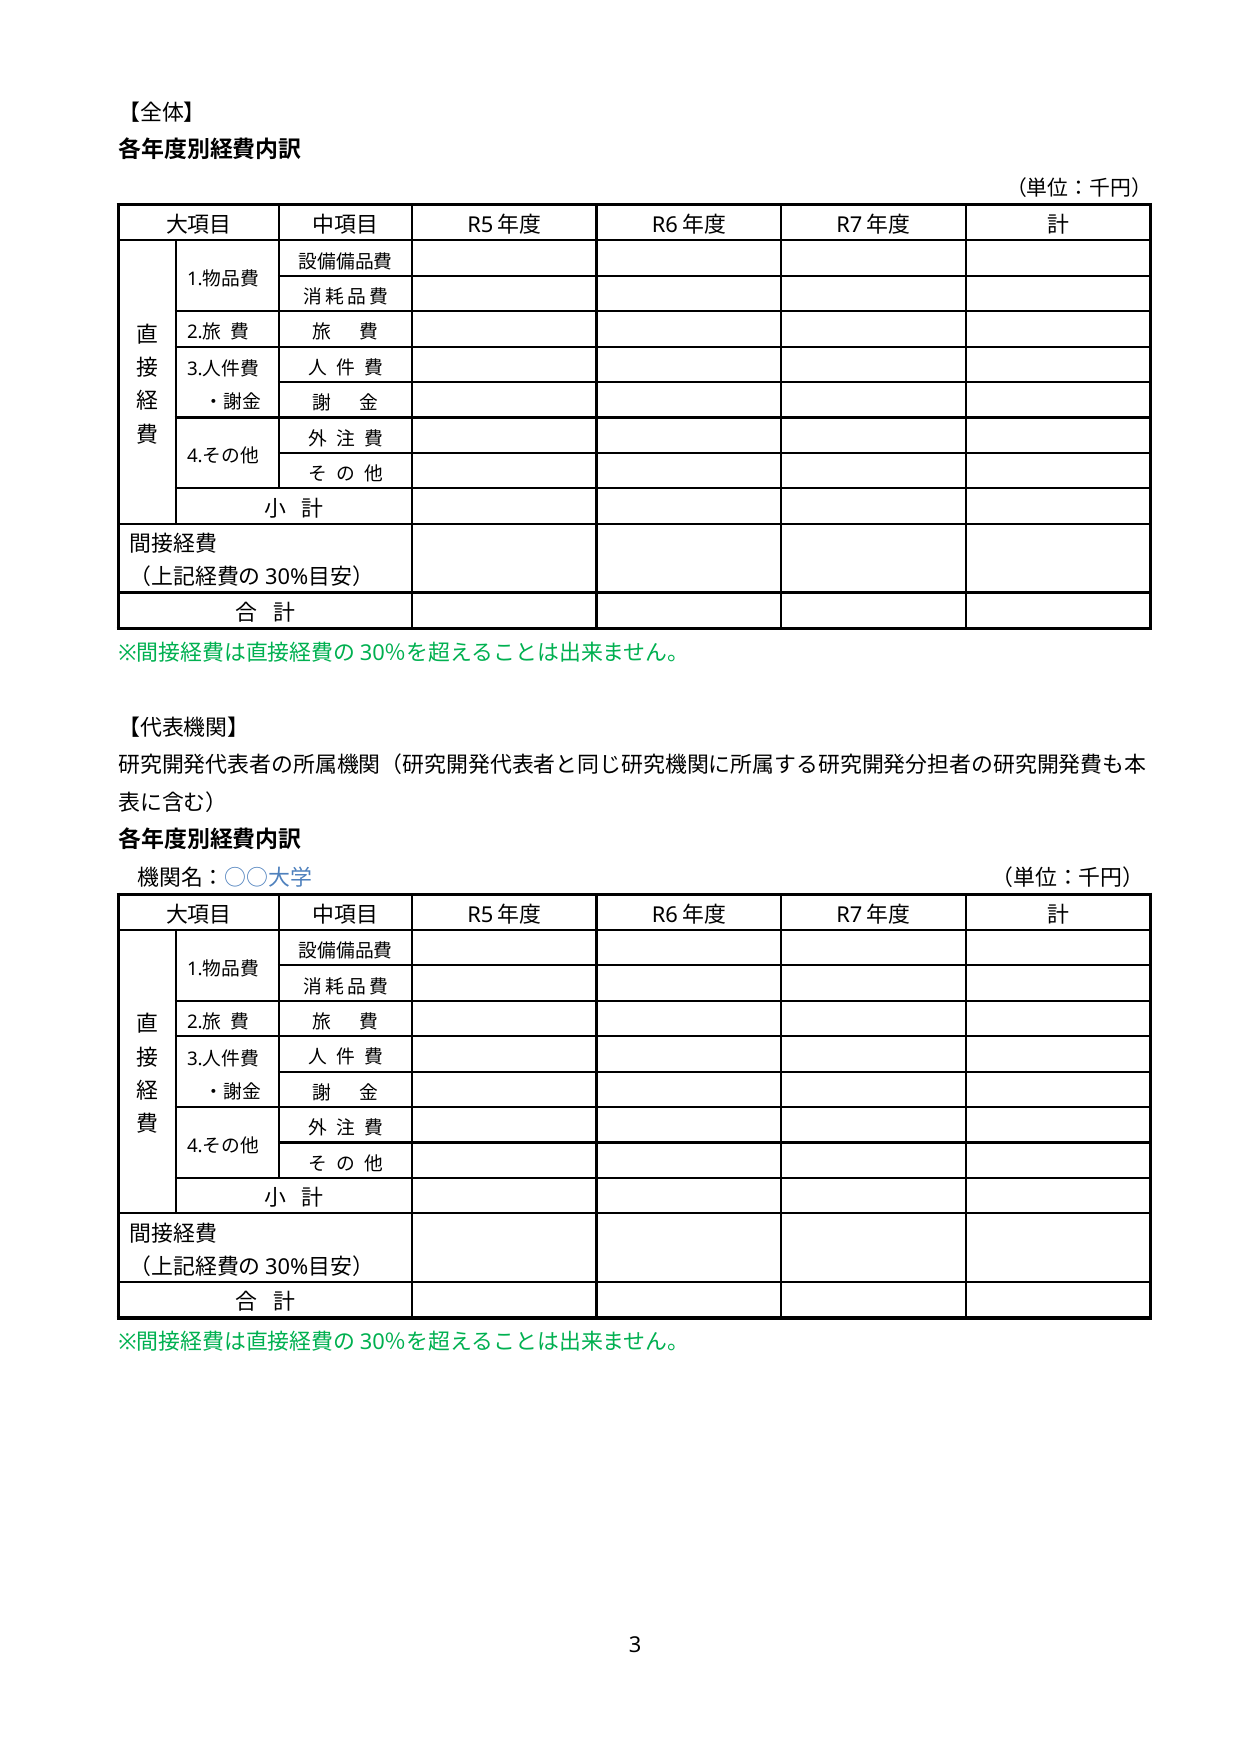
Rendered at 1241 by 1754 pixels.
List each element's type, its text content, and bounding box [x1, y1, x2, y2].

table_cell [967, 454, 1149, 487]
table_cell [967, 1144, 1149, 1177]
table_cell [782, 594, 965, 627]
table_cell [598, 277, 780, 310]
table_cell [598, 594, 780, 627]
table_cell [598, 1179, 780, 1212]
table_cell [967, 1037, 1149, 1071]
table_cell [598, 966, 780, 1000]
table_cell [598, 348, 780, 381]
text 研究開発代表者の所属機関（研究開発代表者と同じ研究機関に所属する研究開発分担者の研究開発費も本表に含む） [118, 742, 1152, 817]
table_cell 謝金 [280, 1073, 411, 1106]
text 機関名：○○大学 （単位：千円） [137, 855, 1152, 892]
table_cell その他 [280, 1144, 411, 1177]
table_cell [967, 1002, 1149, 1035]
table_cell 旅費 [280, 312, 411, 346]
table_cell [413, 348, 595, 381]
table_cell [782, 1073, 965, 1106]
table_cell [967, 383, 1149, 416]
table_cell [413, 383, 595, 416]
table_header 大項目 [120, 206, 278, 239]
table_cell [782, 1144, 965, 1177]
table_header 計 [967, 206, 1149, 239]
table_header R6年度 [598, 206, 780, 239]
table_cell 直 接 経 費 [120, 241, 175, 523]
table_cell [782, 419, 965, 452]
table_cell [598, 1073, 780, 1106]
text 【全体】 [118, 90, 1152, 128]
table_cell 直 接 経 費 [120, 931, 175, 1212]
table_cell [782, 966, 965, 1000]
table_cell [967, 277, 1149, 310]
table_cell 設備備品費 [280, 241, 411, 275]
table_cell [413, 1214, 595, 1281]
table_cell 消耗品費 [280, 966, 411, 1000]
table_cell [782, 277, 965, 310]
table_cell 3.人件費 ・謝金 [177, 348, 278, 416]
table_cell [967, 419, 1149, 452]
table_cell [413, 966, 595, 1000]
table_cell [782, 525, 965, 591]
table_cell [782, 312, 965, 346]
table_cell [967, 1283, 1149, 1316]
table_cell [598, 1037, 780, 1071]
table_cell 人件費 [280, 1037, 411, 1071]
table_cell [967, 348, 1149, 381]
table_cell 小計 [177, 489, 411, 523]
table_cell [967, 594, 1149, 627]
table_cell [413, 1002, 595, 1035]
table_cell [598, 312, 780, 346]
table_header 大項目 [120, 896, 278, 929]
table_cell [413, 312, 595, 346]
table_cell [782, 931, 965, 964]
table_cell [413, 594, 595, 627]
table_cell [413, 277, 595, 310]
table_cell [413, 489, 595, 523]
table_cell [413, 525, 595, 591]
table_header R5年度 [413, 896, 595, 929]
text 【代表機関】 [118, 705, 1152, 742]
table_cell [782, 1283, 965, 1316]
table_header 計 [967, 896, 1149, 929]
table_cell [413, 1179, 595, 1212]
text 各年度別経費内訳 [118, 817, 1152, 855]
table_cell 2.旅費 [177, 1002, 278, 1035]
table_cell [967, 525, 1149, 591]
table_cell 2.旅費 [177, 312, 278, 346]
table_cell 合計 [120, 594, 411, 627]
table_cell [967, 1179, 1149, 1212]
table_cell [413, 241, 595, 275]
text ※間接経費は直接経費の30％を超えることは出来ません。 [118, 1320, 1152, 1357]
table_cell その他 [280, 454, 411, 487]
table_cell [598, 1283, 780, 1316]
table_cell 1.物品費 [177, 241, 278, 310]
table_cell 旅費 [280, 1002, 411, 1035]
table_cell [782, 348, 965, 381]
table_cell [782, 489, 965, 523]
text （単位：千円） [118, 165, 1152, 203]
table_cell [413, 419, 595, 452]
table_cell 合計 [120, 1283, 411, 1316]
table_cell [967, 489, 1149, 523]
table_cell [413, 931, 595, 964]
table_cell [598, 1214, 780, 1281]
table_cell 謝金 [280, 383, 411, 416]
table_cell 4.その他 [177, 1108, 278, 1177]
table_header R6年度 [598, 896, 780, 929]
table_header R5年度 [413, 206, 595, 239]
table_cell 3.人件費 ・謝金 [177, 1037, 278, 1106]
table_cell [413, 1073, 595, 1106]
table_cell [413, 1283, 595, 1316]
table_header R7年度 [782, 206, 965, 239]
table_cell [598, 419, 780, 452]
table_cell 外注費 [280, 1108, 411, 1141]
table_cell [413, 1108, 595, 1141]
table_cell [598, 1108, 780, 1141]
table_header R7年度 [782, 896, 965, 929]
table_cell [598, 1144, 780, 1177]
text 各年度別経費内訳 [118, 128, 1152, 165]
table_cell [598, 383, 780, 416]
table_cell [967, 966, 1149, 1000]
table_header 中項目 [280, 206, 411, 239]
table_cell 4.その他 [177, 419, 278, 487]
table_cell [782, 454, 965, 487]
table_cell [413, 454, 595, 487]
table_cell [967, 1073, 1149, 1106]
table_cell [967, 241, 1149, 275]
table_cell [782, 383, 965, 416]
table_cell [598, 454, 780, 487]
text ※間接経費は直接経費の30％を超えることは出来ません。 [118, 630, 1152, 667]
table_cell [782, 1002, 965, 1035]
table_cell [967, 1108, 1149, 1141]
table_header 中項目 [280, 896, 411, 929]
table_cell [782, 1037, 965, 1071]
table_cell [967, 1214, 1149, 1281]
table_cell [782, 1179, 965, 1212]
table_cell [413, 1037, 595, 1071]
table_cell [598, 241, 780, 275]
table_cell [598, 489, 780, 523]
table_cell 設備備品費 [280, 931, 411, 964]
table_cell 間接経費 （上記経費の30%目安） [120, 525, 411, 591]
table_cell 小計 [177, 1179, 411, 1212]
table_cell [782, 1214, 965, 1281]
table_cell 外注費 [280, 419, 411, 452]
table_cell [967, 931, 1149, 964]
table_cell 消耗品費 [280, 277, 411, 310]
table_cell 人件費 [280, 348, 411, 381]
table_cell [782, 241, 965, 275]
table_cell [967, 312, 1149, 346]
table_cell [598, 931, 780, 964]
table_cell [413, 1144, 595, 1177]
table_cell [598, 1002, 780, 1035]
table_cell [782, 1108, 965, 1141]
table_cell [598, 525, 780, 591]
table_cell 1.物品費 [177, 931, 278, 1000]
table_cell 間接経費 （上記経費の30%目安） [120, 1214, 411, 1281]
